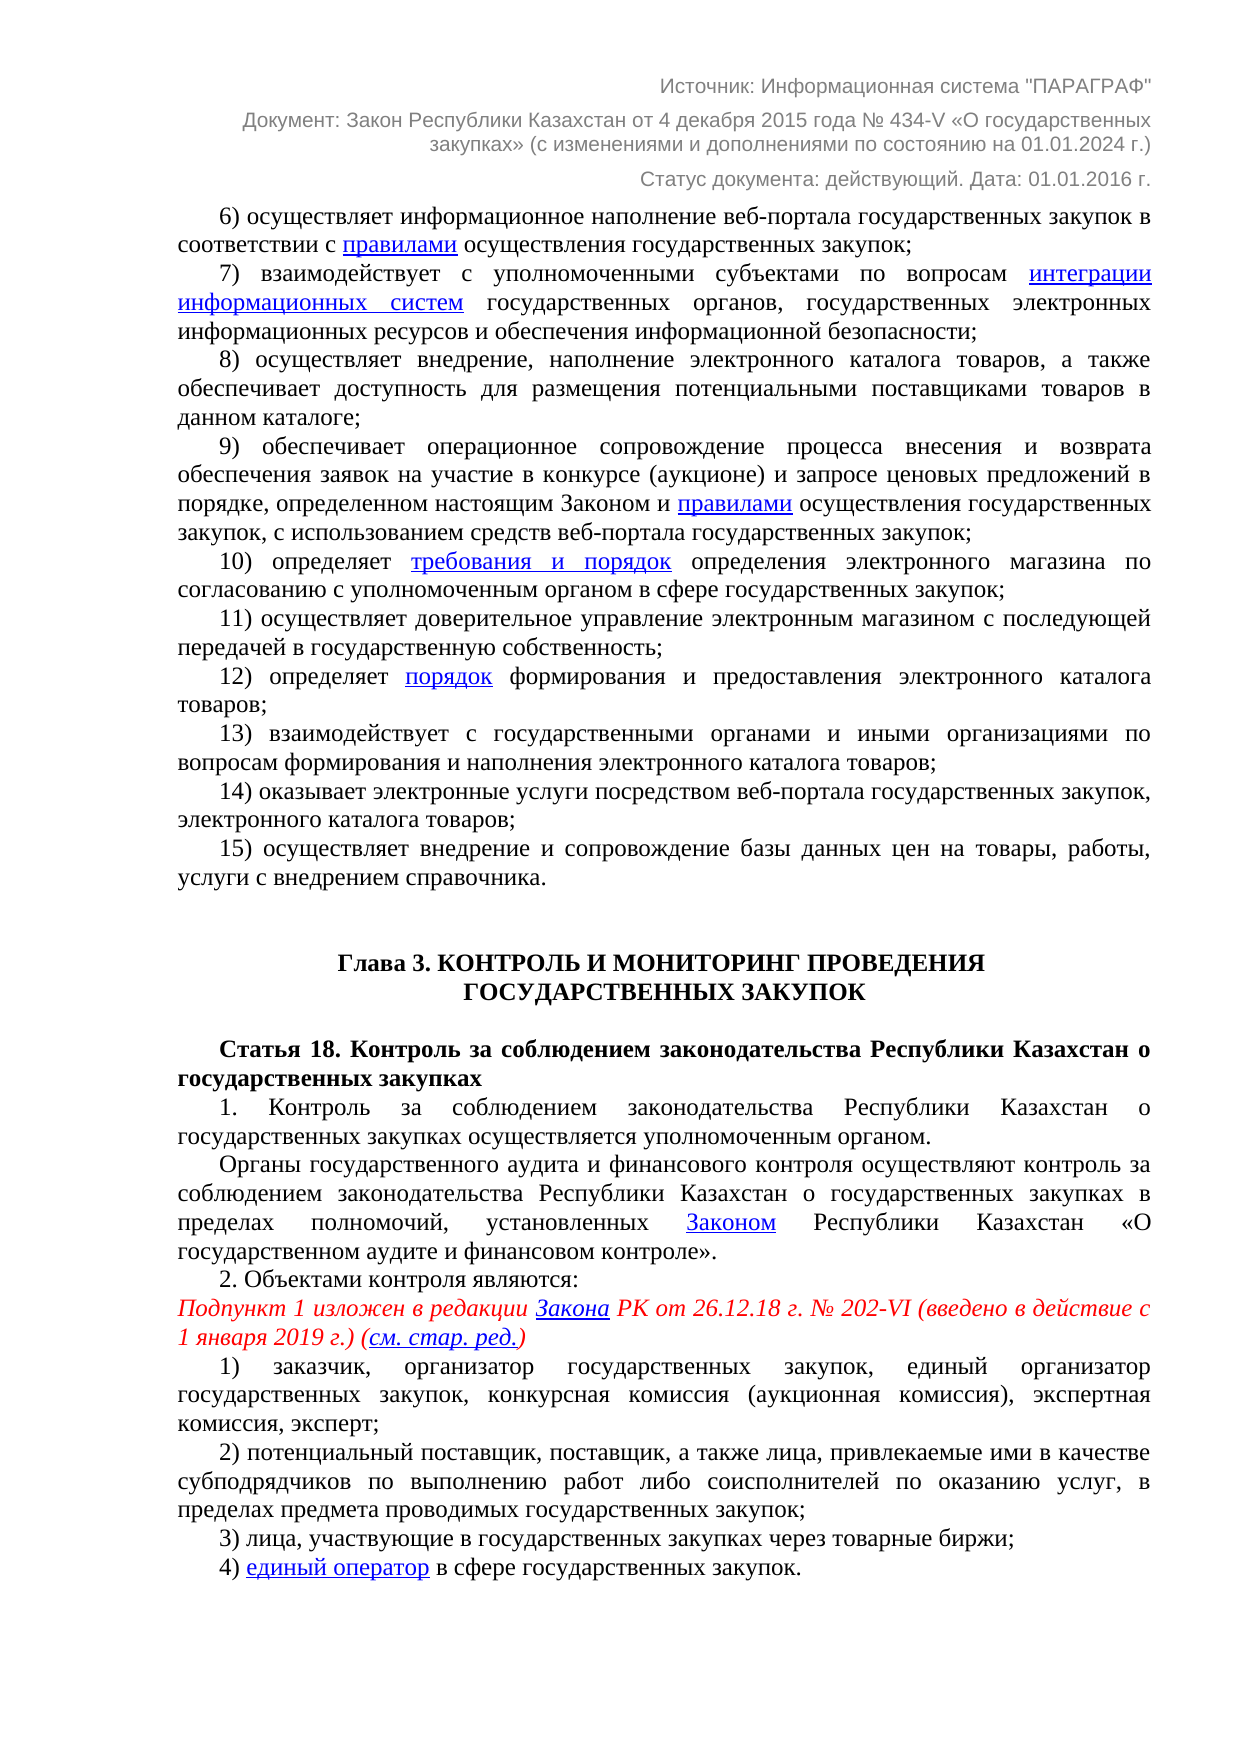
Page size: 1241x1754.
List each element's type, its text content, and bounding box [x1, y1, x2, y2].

text Статья 18. Контроль за соблюдением законодательства Республики Казахстан о государственных закупках [177, 1034, 1152, 1092]
text Органы государственного аудита и финансового контроля осуществляют контроль за соблюдением законодательства Республики Казахстан о государственных закупках в пределах полномочий, установленных Законом Республики Казахстан «О государственном аудите и финансовом контроле». [177, 1149, 1152, 1264]
text 4) единый оператор в сфере государственных закупок. [177, 1552, 1152, 1581]
text 2) потенциальный поставщик, поставщик, а также лица, привлекаемые ими в качестве субподрядчиков по выполнению работ либо соисполнителей по оказанию услуг, в пределах предмета проводимых государственных закупок; [177, 1437, 1152, 1523]
text 12) определяет порядок формирования и предоставления электронного каталога товаров; [177, 661, 1152, 718]
text 3) лица, участвующие в государственных закупках через товарные биржи; [177, 1523, 1152, 1552]
text Глава 3. КОНТРОЛЬ И МОНИТОРИНГ ПРОВЕДЕНИЯ ГОСУДАРСТВЕННЫХ ЗАКУПОК [177, 948, 1152, 1006]
text 15) осуществляет внедрение и сопровождение базы данных цен на товары, работы, услуги с внедрением справочника. [177, 833, 1152, 891]
text 7) взаимодействует с уполномоченными субъектами по вопросам интеграции информационных систем государственных органов, государственных электронных информационных ресурсов и обеспечения информационной безопасности; [177, 258, 1152, 344]
text 10) определяет требования и порядок определения электронного магазина по согласованию с уполномоченным органом в сфере государственных закупок; [177, 546, 1152, 603]
text 8) осуществляет внедрение, наполнение электронного каталога товаров, а также обеспечивает доступность для размещения потенциальными поставщиками товаров в данном каталоге; [177, 344, 1152, 431]
text 2. Объектами контроля являются: [177, 1264, 1152, 1293]
text Подпункт 1 изложен в редакции Закона РК от 26.12.18 г. № 202-VI (введено в действие с 1 января 2019 г.) (см. стар. ред.) [177, 1293, 1152, 1351]
text 9) обеспечивает операционное сопровождение процесса внесения и возврата обеспечения заявок на участие в конкурсе (аукционе) и запросе ценовых предложений в порядке, определенном настоящим Законом и правилами осуществления государственных закупок, с использованием средств веб-портала государственных закупок; [177, 431, 1152, 546]
text 14) оказывает электронные услуги посредством веб-портала государственных закупок, электронного каталога товаров; [177, 776, 1152, 833]
text 13) взаимодействует с государственными органами и иными организациями по вопросам формирования и наполнения электронного каталога товаров; [177, 718, 1152, 776]
text 6) осуществляет информационное наполнение веб-портала государственных закупок в соответствии с правилами осуществления государственных закупок; [177, 201, 1152, 258]
text 1. Контроль за соблюдением законодательства Республики Казахстан о государственных закупках осуществляется уполномоченным органом. [177, 1092, 1152, 1149]
text 11) осуществляет доверительное управление электронным магазином с последующей передачей в государственную собственность; [177, 603, 1152, 661]
text 1) заказчик, организатор государственных закупок, единый организатор государственных закупок, конкурсная комиссия (аукционная комиссия), экспертная комиссия, эксперт; [177, 1351, 1152, 1437]
